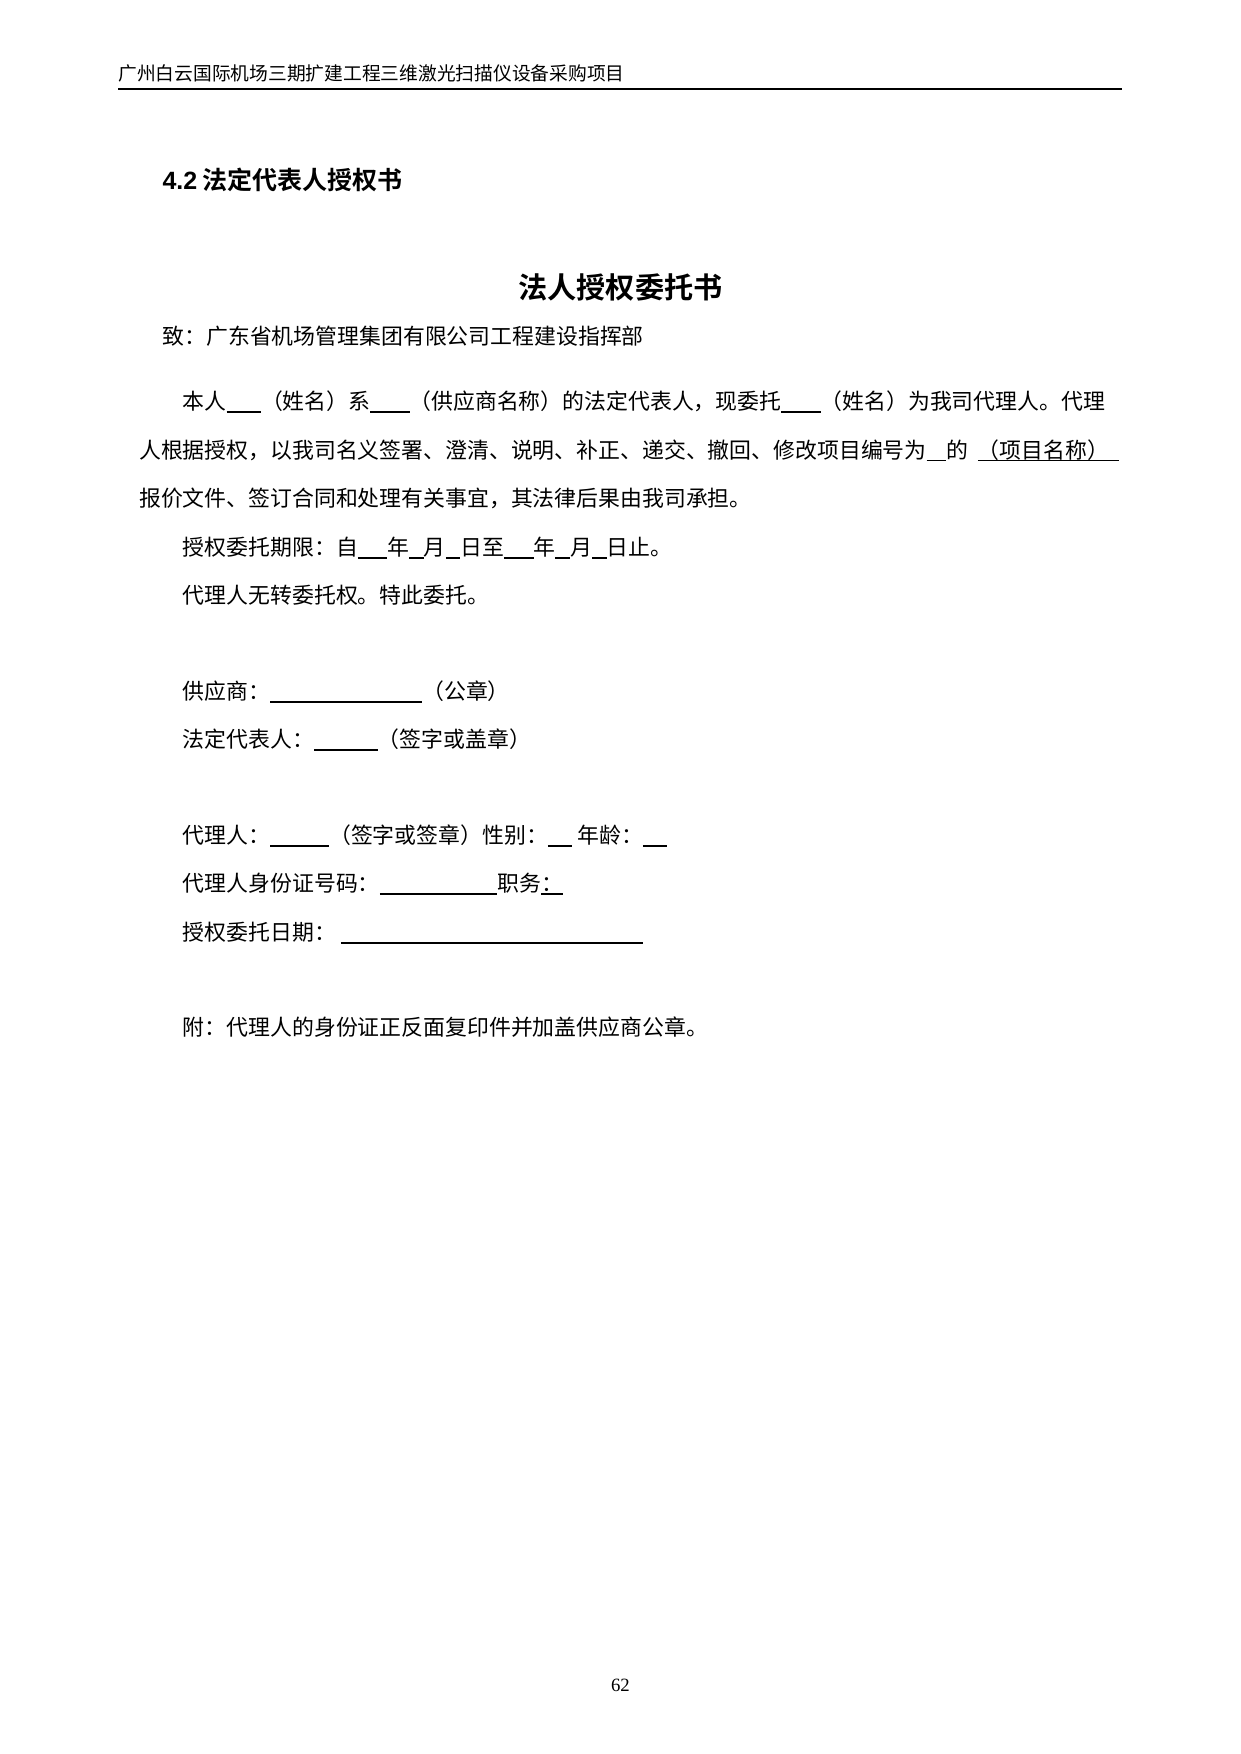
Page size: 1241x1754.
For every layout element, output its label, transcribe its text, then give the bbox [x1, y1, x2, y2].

text 致：广东省机场管理集团有限公司工程建设指挥部 [162, 318, 1122, 351]
text 附：代理人的身份证正反面复印件并加盖供应商公章。 [139, 1010, 1122, 1042]
text 授权委托日期： [139, 914, 1122, 947]
text 代理人身份证号码： 职务： [139, 866, 1122, 898]
text 本人 （姓名）系 （供应商名称）的法定代表人，现委托 （姓名）为我司代理人。代理人根据授权，以我司名义签署、澄清、说明、补正、递交、撤回、修改项目编号为 的 （项目名称） 报价文件、签订合同和处理有关事宜，其法律后果由我司承担。 [139, 383, 1122, 513]
subtitle 4.2法定代表人授权书 [162, 146, 1122, 211]
text 授权委托期限：自 年 月 日至 年 月 日止。 [139, 529, 1122, 562]
text 代理人无转委托权。特此委托。 [139, 578, 1122, 610]
text 法定代表人： （签字或盖章） [139, 722, 1122, 754]
text 代理人： （签字或签章）性别： 年龄： [139, 817, 1122, 850]
text 供应商： （公章） [139, 673, 1122, 706]
text 法人授权委托书 [118, 253, 1122, 318]
